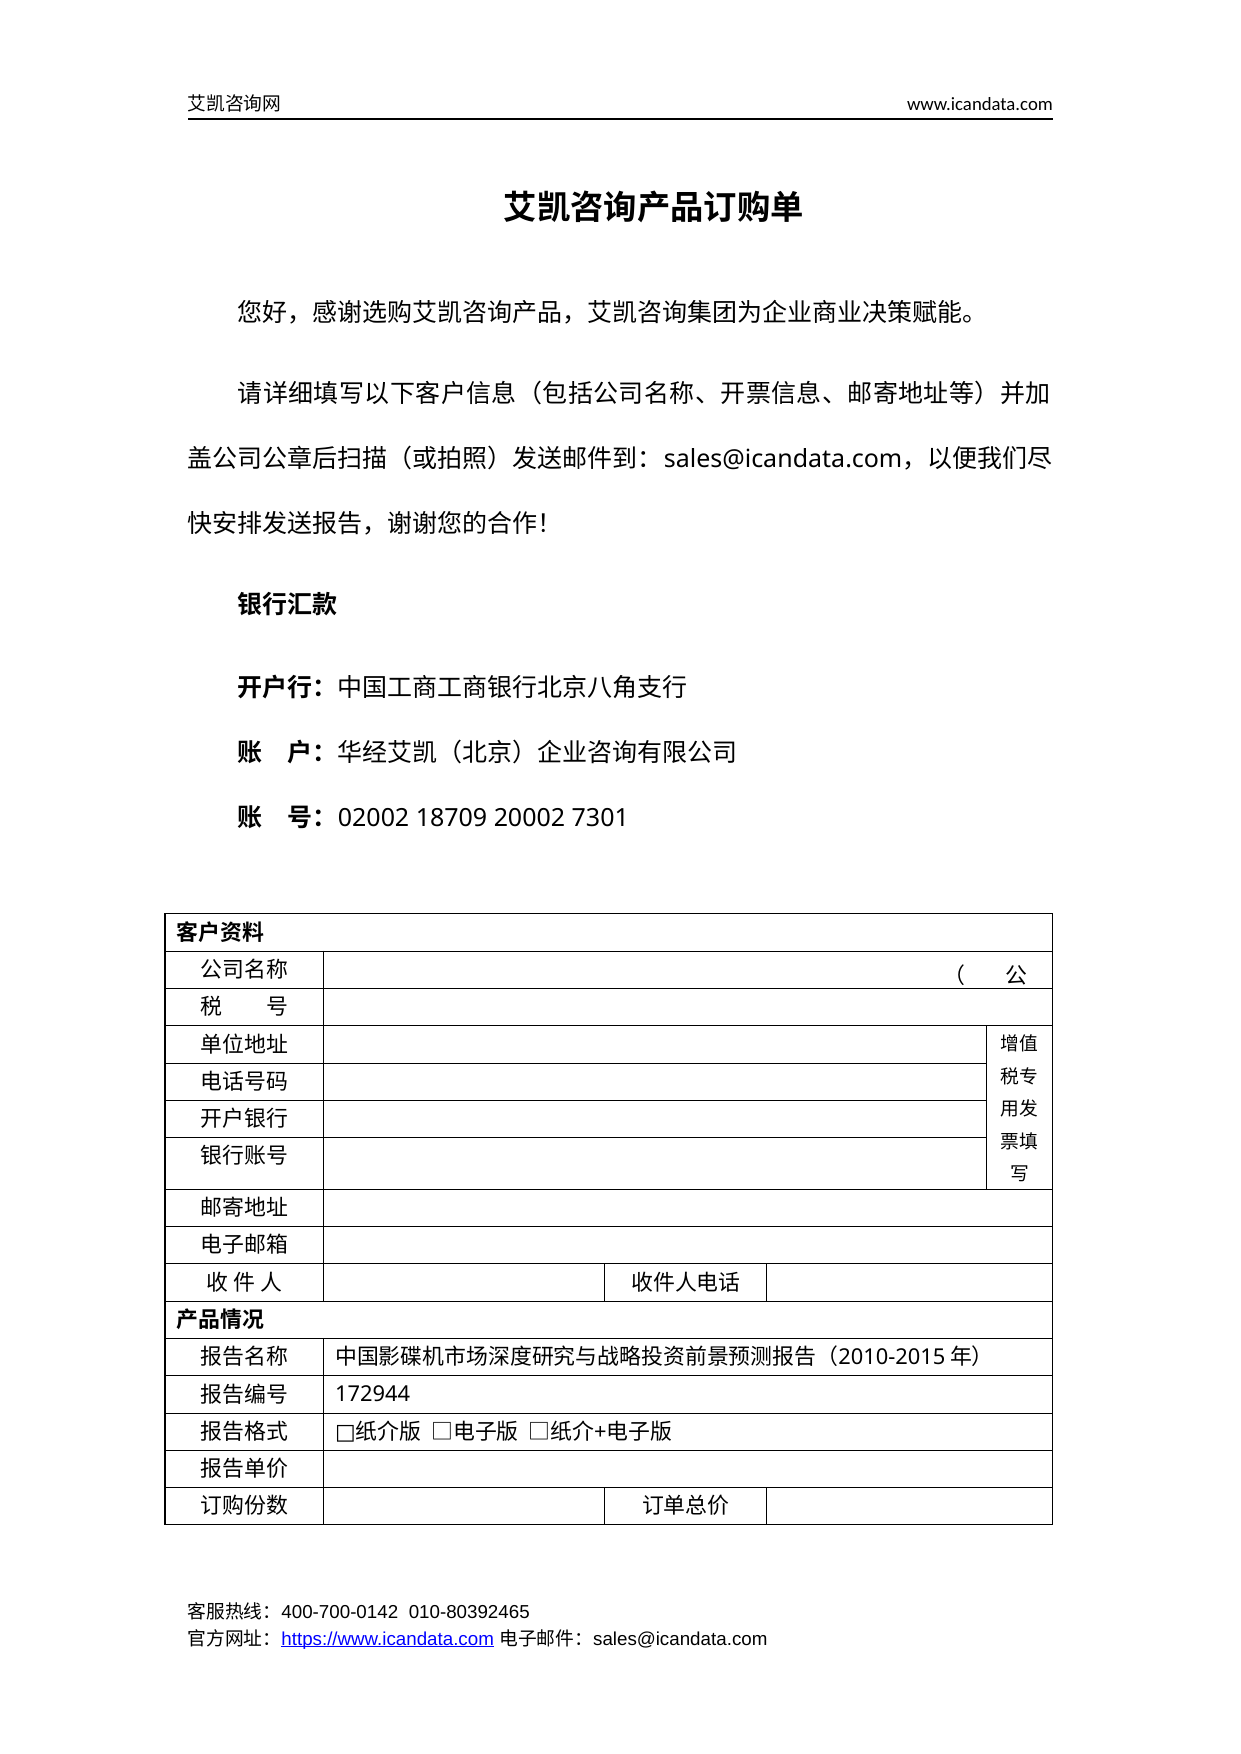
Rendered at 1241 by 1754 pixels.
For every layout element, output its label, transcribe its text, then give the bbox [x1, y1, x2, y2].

text 账 号：02002 18709 20002 7301 [187, 783, 1053, 848]
table_cell [324, 952, 1052, 988]
table_cell 报告单价 [166, 1451, 323, 1487]
table_cell 报告名称 [166, 1339, 323, 1375]
table_cell 电子邮箱 [166, 1227, 323, 1263]
table_cell 产品情况 [166, 1302, 1052, 1338]
table_cell □纸介版 □电子版 □纸介+电子版 [324, 1414, 1052, 1450]
table_cell [324, 989, 1052, 1025]
text 银行汇款 [187, 570, 1053, 635]
table_cell 收件人电话 [605, 1264, 766, 1301]
table_cell [324, 1064, 986, 1100]
table_header 客户资料 [166, 914, 1052, 951]
text 您好，感谢选购艾凯咨询产品，艾凯咨询集团为企业商业决策赋能。 [187, 278, 1053, 343]
table_cell 收 件 人 [166, 1264, 323, 1301]
table_cell 电话号码 [166, 1064, 323, 1100]
table_cell 报告格式 [166, 1414, 323, 1450]
table_cell 订单总价 [605, 1488, 766, 1524]
table_cell 单位地址 [166, 1026, 323, 1062]
table_cell [767, 1488, 1052, 1524]
table_cell [324, 1264, 604, 1301]
table_cell 税 号 [166, 989, 323, 1025]
table_cell [767, 1264, 1052, 1301]
table_cell [324, 1138, 986, 1189]
table_cell 中国影碟机市场深度研究与战略投资前景预测报告（2010-2015年） [324, 1339, 1052, 1375]
table_cell [324, 1190, 1052, 1226]
table_cell 报告编号 [166, 1376, 323, 1412]
text 账 户：华经艾凯（北京）企业咨询有限公司 [187, 718, 1053, 783]
table_cell [324, 1227, 1052, 1263]
table_cell 邮寄地址 [166, 1190, 323, 1226]
table_cell [324, 1101, 986, 1137]
table_cell [324, 1026, 986, 1062]
text 请详细填写以下客户信息（包括公司名称、开票信息、邮寄地址等）并加盖公司公章后扫描（或拍照）发送邮件到：sales@icandata.com，以便我们尽快安排发送报告，谢谢您的合作！ [187, 359, 1053, 554]
text 艾凯咨询产品订购单 [187, 172, 1053, 237]
text 开户行：中国工商工商银行北京八角支行 [187, 653, 1053, 718]
table_cell [324, 1451, 1052, 1487]
table_cell 公司名称 [166, 952, 323, 988]
table_cell 172944 [324, 1376, 1052, 1412]
table_cell 开户银行 [166, 1101, 323, 1137]
table_cell [324, 1488, 604, 1524]
table_cell 银行账号 [166, 1138, 323, 1189]
table_cell 增值税专用发票填写 [987, 1026, 1052, 1189]
table_cell 订购份数 [166, 1488, 323, 1524]
